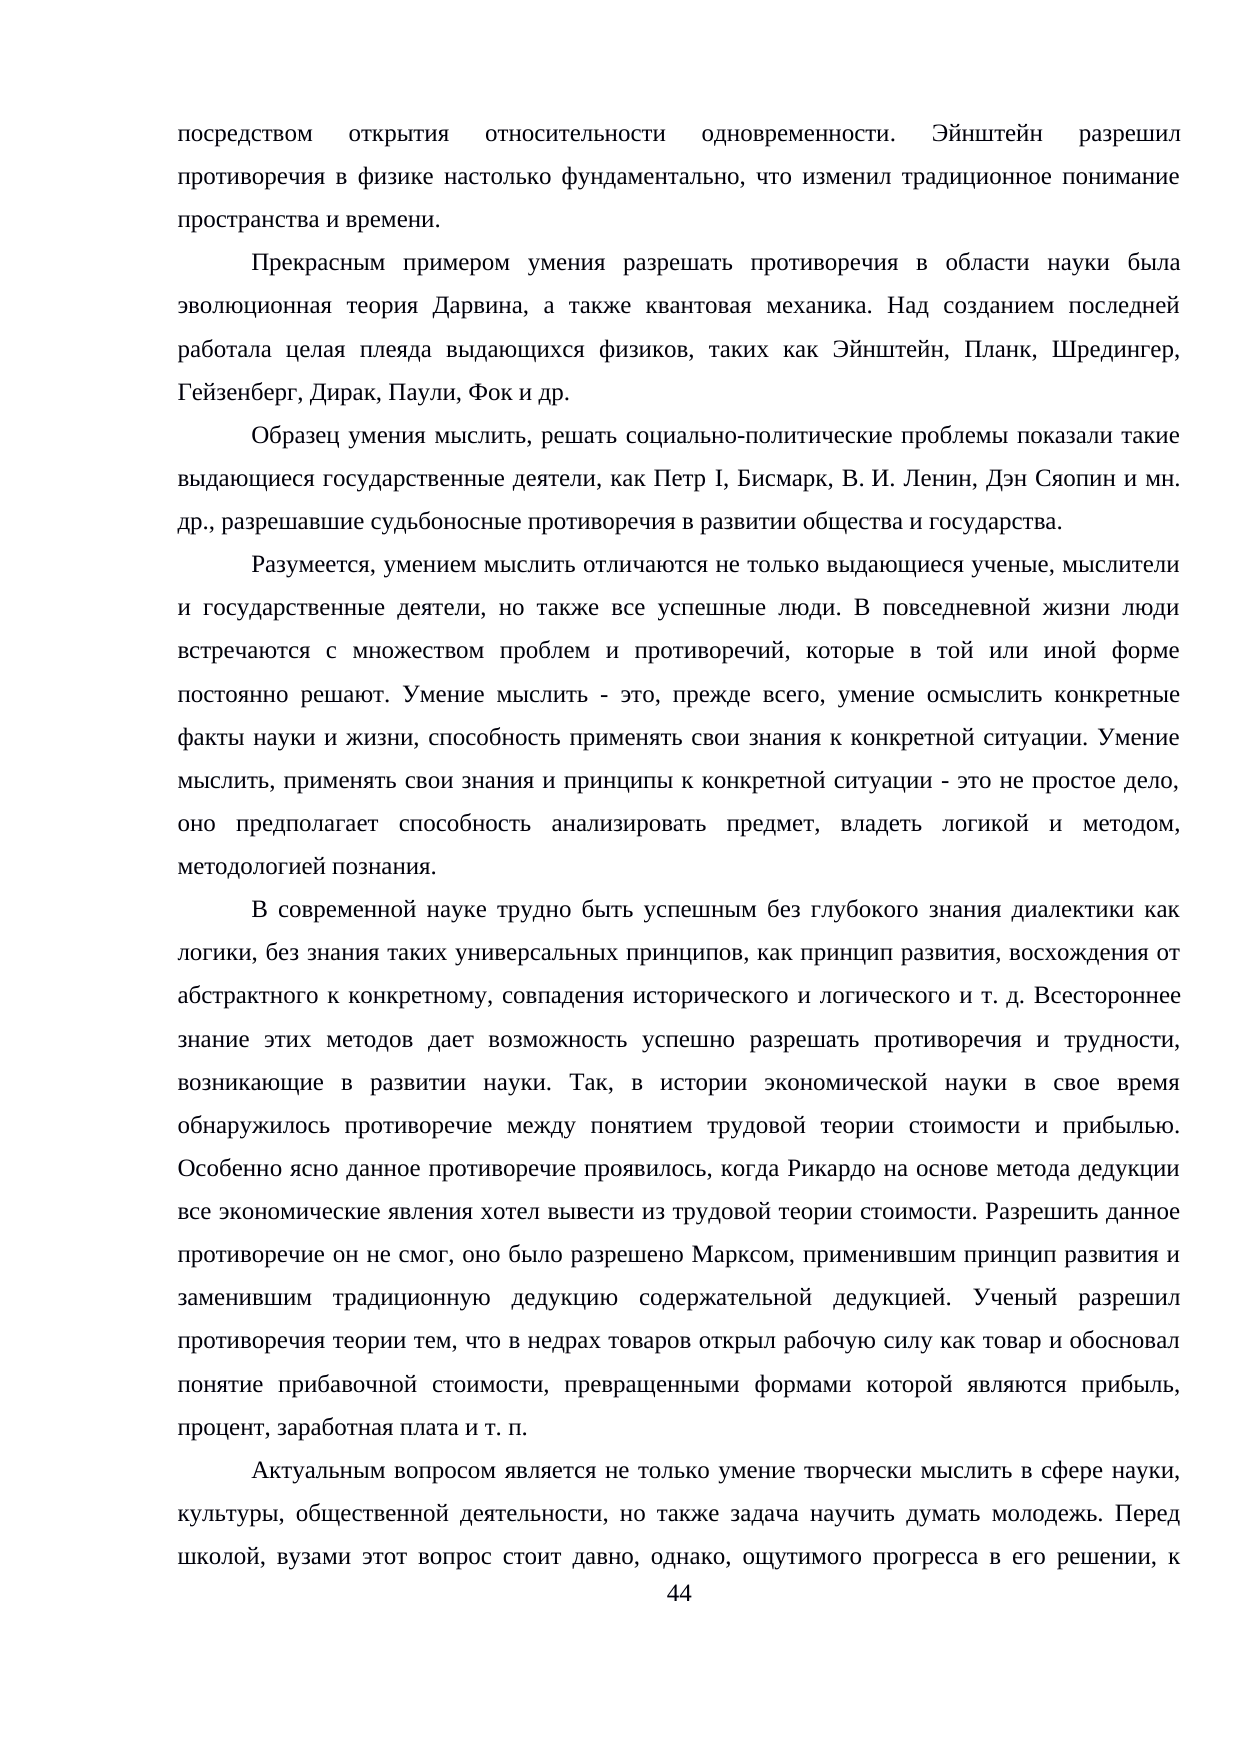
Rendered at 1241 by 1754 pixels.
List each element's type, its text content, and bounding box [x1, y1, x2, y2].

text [177, 118, 1181, 233]
text Разумеется, умением мыслить отличаются не только выдающиеся ученые, мыслители и государственные деятели, но также все успешные люди. В повседневной жизни люди встречаются с множеством проблем и противоречий, которые в той или иной форме постоянно решают. Умение мыслить - это, прежде всего, умение осмыслить конкретные факты науки и жизни, способность применять свои знания к конкретной ситуации. Умение мыслить, применять свои знания и принципы к конкретной ситуации - это не простое дело, оно предполагает способность анализировать предмет, владеть логикой и методом, методологией познания. [177, 549, 1181, 880]
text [177, 1455, 1181, 1570]
text Образец умения мыслить, решать социально-политические проблемы показали такие выдающиеся государственные деятели, как Петр I, Бисмарк, В. И. Ленин, Дэн Сяопин и мн. др., разрешавшие судьбоносные противоречия в развитии общества и государства. [177, 420, 1181, 535]
text Прекрасным примером умения разрешать противоречия в области науки была эволюционная теория Дарвина, а также квантовая механика. Над созданием последней работала целая плеяда выдающихся физиков, таких как Эйнштейн, Планк, Шредингер, Гейзенберг, Дирак, Паули, Фок и др. [177, 247, 1181, 406]
text В современной науке трудно быть успешным без глубокого знания диалектики как логики, без знания таких универсальных принципов, как принцип развития, восхождения от абстрактного к конкретному, совпадения исторического и логического и т. д. Всестороннее знание этих методов дает возможность успешно разрешать противоречия и трудности, возникающие в развитии науки. Так, в истории экономической науки в свое время обнаружилось противоречие между понятием трудовой теории стоимости и прибылью. Особенно ясно данное противоречие проявилось, когда Рикардо на основе метода дедукции все экономические явления хотел вывести из трудовой теории стоимости. Разрешить данное противоречие он не смог, оно было разрешено Марксом, применившим принцип развития и заменившим традиционную дедукцию содержательной дедукцией. Ученый разрешил противоречия теории тем, что в недрах товаров открыл рабочую силу как товар и обосновал понятие прибавочной стоимости, превращенными формами которой являются прибыль, процент, заработная плата и т. п. [177, 894, 1181, 1441]
